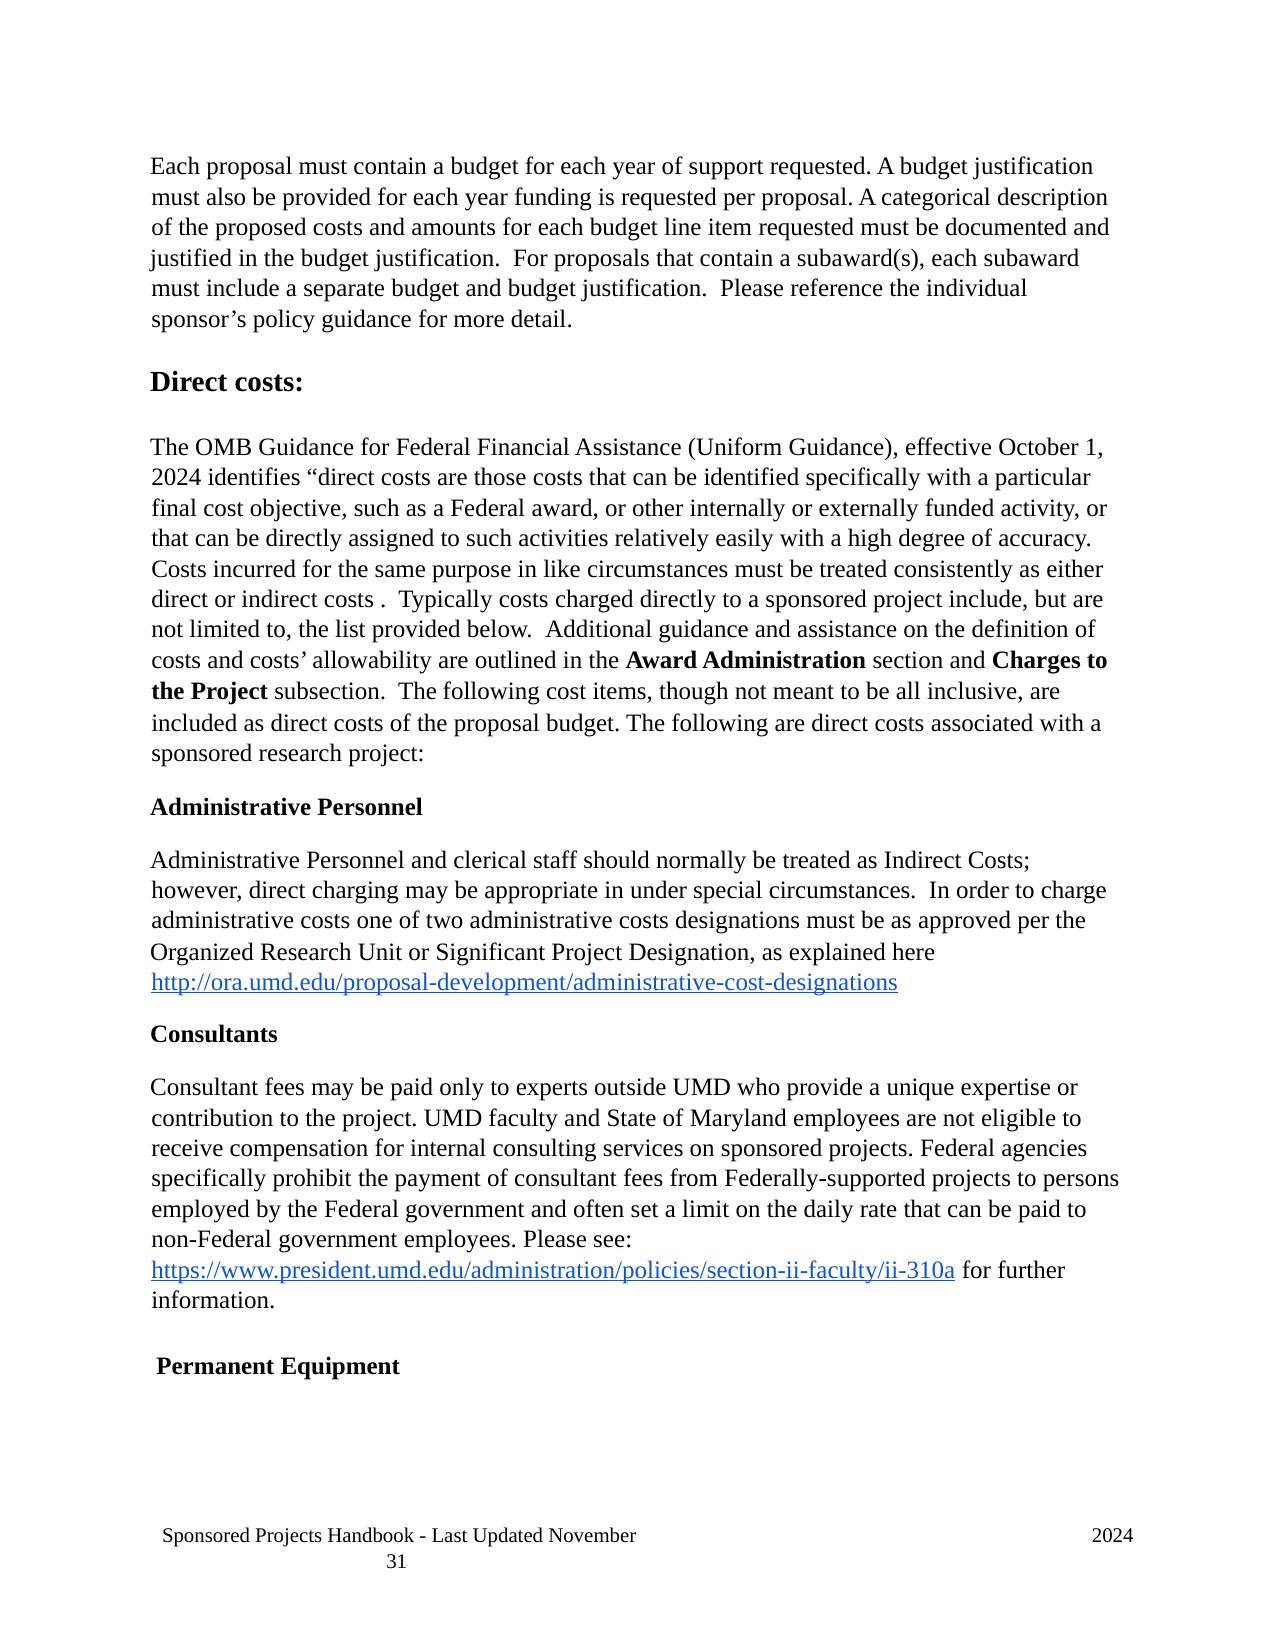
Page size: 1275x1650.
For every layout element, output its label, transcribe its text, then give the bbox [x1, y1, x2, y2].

text Organized Research Unit or Significant Project Designation, as explained here http://ora.umd.edu/proposal-development/administrative-cost-designations [150, 937, 1125, 996]
text Each proposal must contain a budget for each year of support requested. A budget justification must also be provided for each year funding is requested per proposal. A categorical description of the proposed costs and amounts for each budget line item requested must be documented and [150, 151, 1125, 241]
text The OMB Guidance for Federal Financial Assistance (Uniform Guidance), effective October 1, 2024 identifies “direct costs are those costs that can be identified specifically with a particular final cost objective, such as a Federal award, or other internally or externally funded activity, or that can be directly assigned to such activities relatively easily with a high degree of accuracy. Costs incurred for the same purpose in like circumstances must be treated consistently as either direct or indirect costs . Typically costs charged directly to a sponsored project include, but are not limited to, the list provided below. ​Additional guidance and assistance on the definition of costs and costs’ allowability are outlined in the Award Administration​ section and Charges to the Project ​subsection. The​ following cost items, though not meant to be all inclusive, are included as direct costs of the proposal budget. The following are direct costs associated with a sponsored research project: [150, 432, 1125, 767]
text Permanent Equipment [150, 1351, 1142, 1380]
subtitle Consultants [150, 1019, 1125, 1048]
subtitle Administrative Personnel [150, 792, 1142, 821]
text Administrative Personnel and clerical staff should normally be treated as Indirect Costs; however, direct charging may be appropriate in under special circumstances. In order to charge administrative costs one of two administrative costs designations must be as approved per the [150, 845, 1125, 934]
text Consultant fees may be paid only to experts outside UMD who provide a unique expertise or contribution to the project. UMD faculty and State of Maryland employees are not eligible to receive compensation for internal consulting services on sponsored projects. Federal agencies specifically prohibit the payment of consultant fees from Federally-supported projects to persons employed by the Federal government and often set a limit on the daily rate that can be paid to non-Federal government employees. Please see: https://www.president.umd.edu/administration/policies/section-ii-faculty/ii-310a​ for further information. [150, 1072, 1125, 1314]
subtitle Direct costs: [150, 364, 1131, 398]
text justified in the budget justification. For proposals that contain a subaward(s), each subaward must include a separate budget and budget justification. Please reference the individual sponsor’s policy guidance for more detail. [150, 243, 1081, 332]
